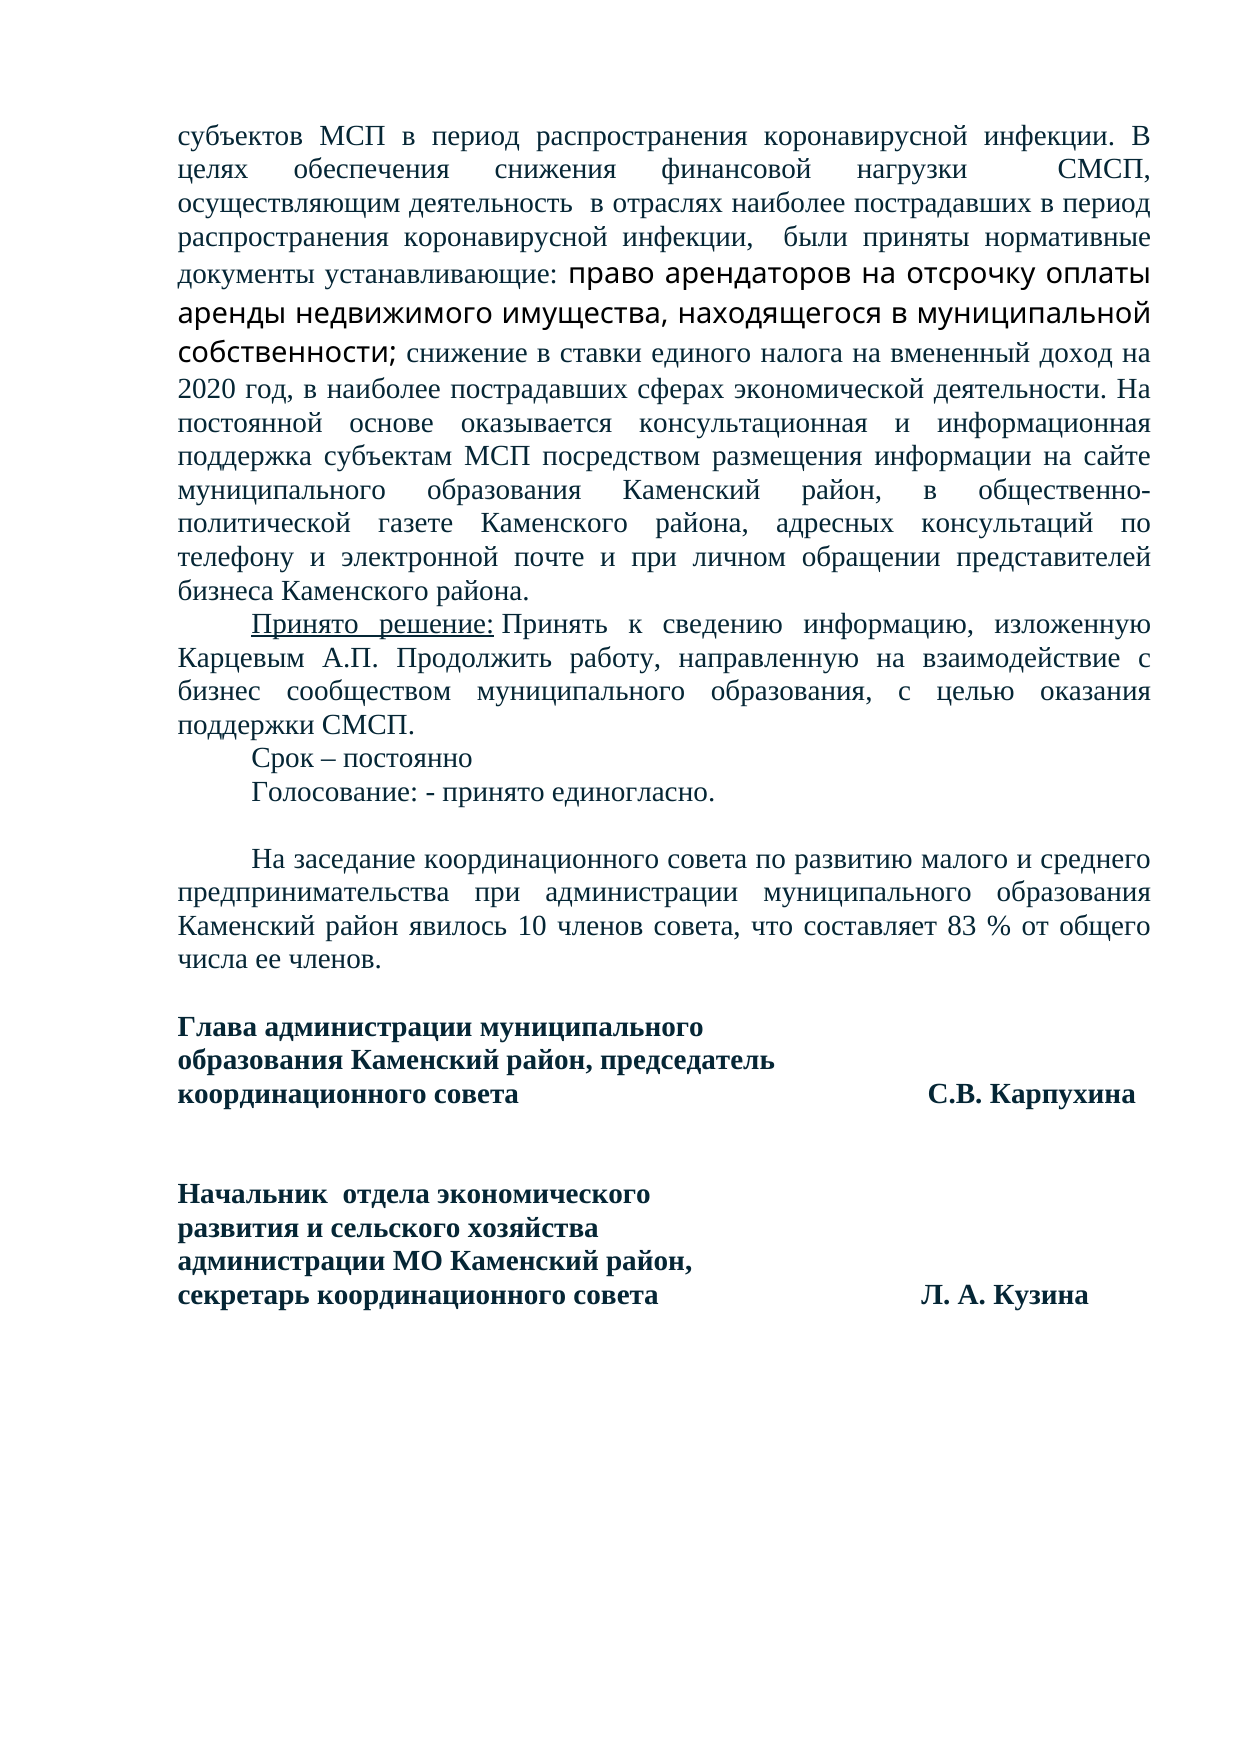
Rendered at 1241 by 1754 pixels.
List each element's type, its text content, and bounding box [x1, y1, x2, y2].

text образования Каменский район, председатель [177, 1042, 1152, 1076]
text координационного совета С.В. Карпухина [177, 1076, 1152, 1109]
text Голосование: - принято единогласно. [177, 774, 1152, 807]
text администрации МО Каменский район, [177, 1243, 1152, 1277]
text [177, 118, 1152, 606]
text развития и сельского хозяйства [177, 1210, 1152, 1243]
text На заседание координационного совета по развитию малого и среднего предпринимательства при администрации муниципального образования Каменский район явилось 10 членов совета, что составляет 83 % от общего числа ее членов. [177, 841, 1152, 975]
text Глава администрации муниципального [177, 1009, 1152, 1042]
text Начальник отдела экономического [177, 1176, 1152, 1210]
text Срок – постоянно [177, 740, 1152, 774]
text Принято решение: Принять к сведению информацию, изложенную Карцевым А.П. Продолжить работу, направленную на взаимодействие с бизнес сообществом муниципального образования, с целью оказания поддержки СМСП. [177, 606, 1152, 740]
text секретарь координационного совета Л. А. Кузина [177, 1277, 1152, 1311]
